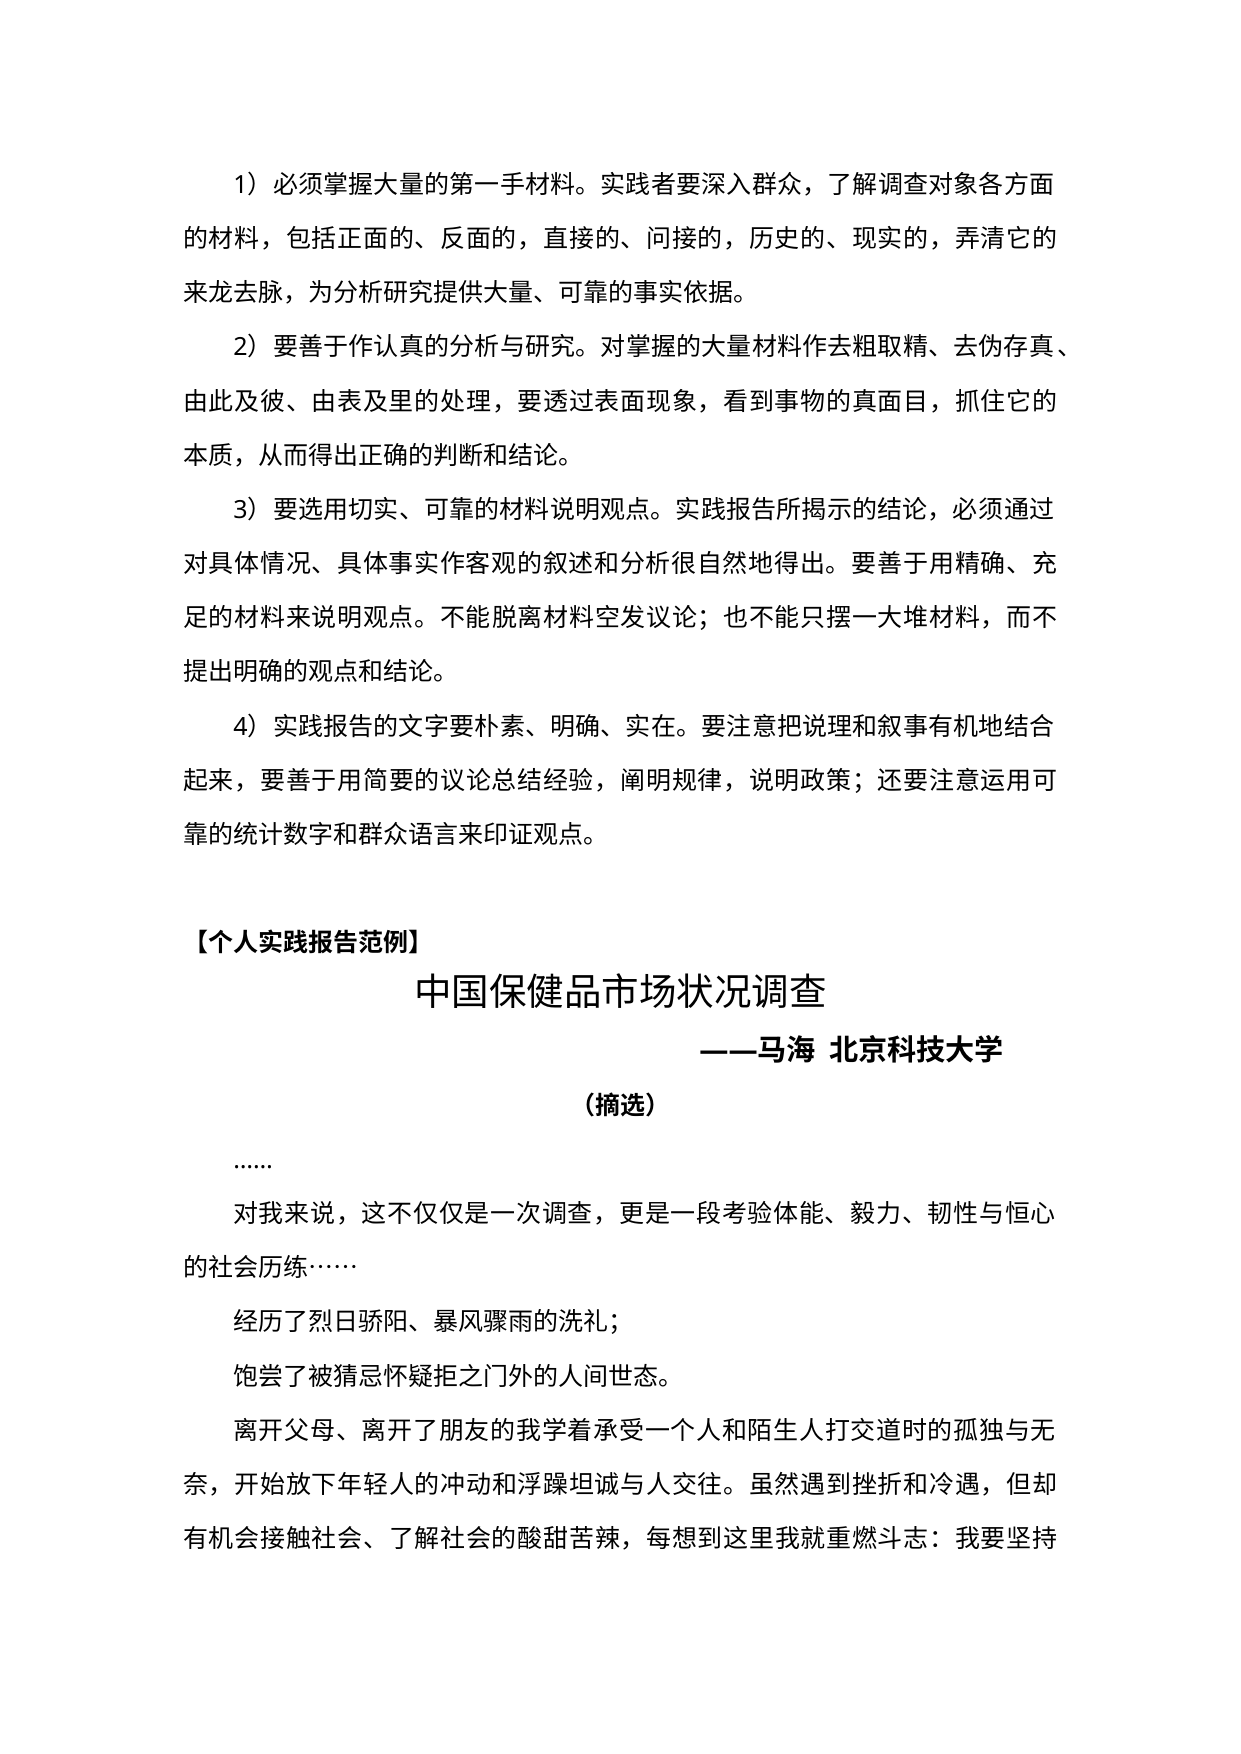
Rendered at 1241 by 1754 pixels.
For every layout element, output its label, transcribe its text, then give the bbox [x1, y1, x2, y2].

text 2）要善于作认真的分析与研究。对掌握的大量材料作去粗取精、去伪存真、由此及彼、由表及里的处理，要透过表面现象，看到事物的真面目，抓住它的本质，从而得出正确的判断和结论。 [183, 312, 1057, 475]
text 【个人实践报告范例】 [183, 908, 1057, 962]
text …… [183, 1125, 1057, 1179]
text 3）要选用切实、可靠的材料说明观点。实践报告所揭示的结论，必须通过对具体情况、具体事实作客观的叙述和分析很自然地得出。要善于用精确、充足的材料来说明观点。不能脱离材料空发议论；也不能只摆一大堆材料，而不提出明确的观点和结论。 [183, 475, 1057, 692]
text 对我来说，这不仅仅是一次调查，更是一段考验体能、毅力、韧性与恒心的社会历练…… [183, 1179, 1057, 1287]
text 4）实践报告的文字要朴素、明确、实在。要注意把说理和叙事有机地结合起来，要善于用简要的议论总结经验，阐明规律，说明政策；还要注意运用可靠的统计数字和群众语言来印证观点。 [183, 692, 1057, 854]
text 1）必须掌握大量的第一手材料。实践者要深入群众，了解调查对象各方面的材料，包括正面的、反面的，直接的、问接的，历史的、现实的，弄清它的来龙去脉，为分析研究提供大量、可靠的事实依据。 [183, 150, 1057, 312]
text 饱尝了被猜忌怀疑拒之门外的人间世态。 [183, 1342, 1057, 1396]
text （摘选） [183, 1071, 1057, 1125]
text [183, 1396, 1057, 1558]
text ——马海 北京科技大学 [183, 1017, 1057, 1071]
text 经历了烈日骄阳、暴风骤雨的洗礼； [183, 1287, 1057, 1342]
text 中国保健品市场状况调查 [183, 962, 1057, 1017]
